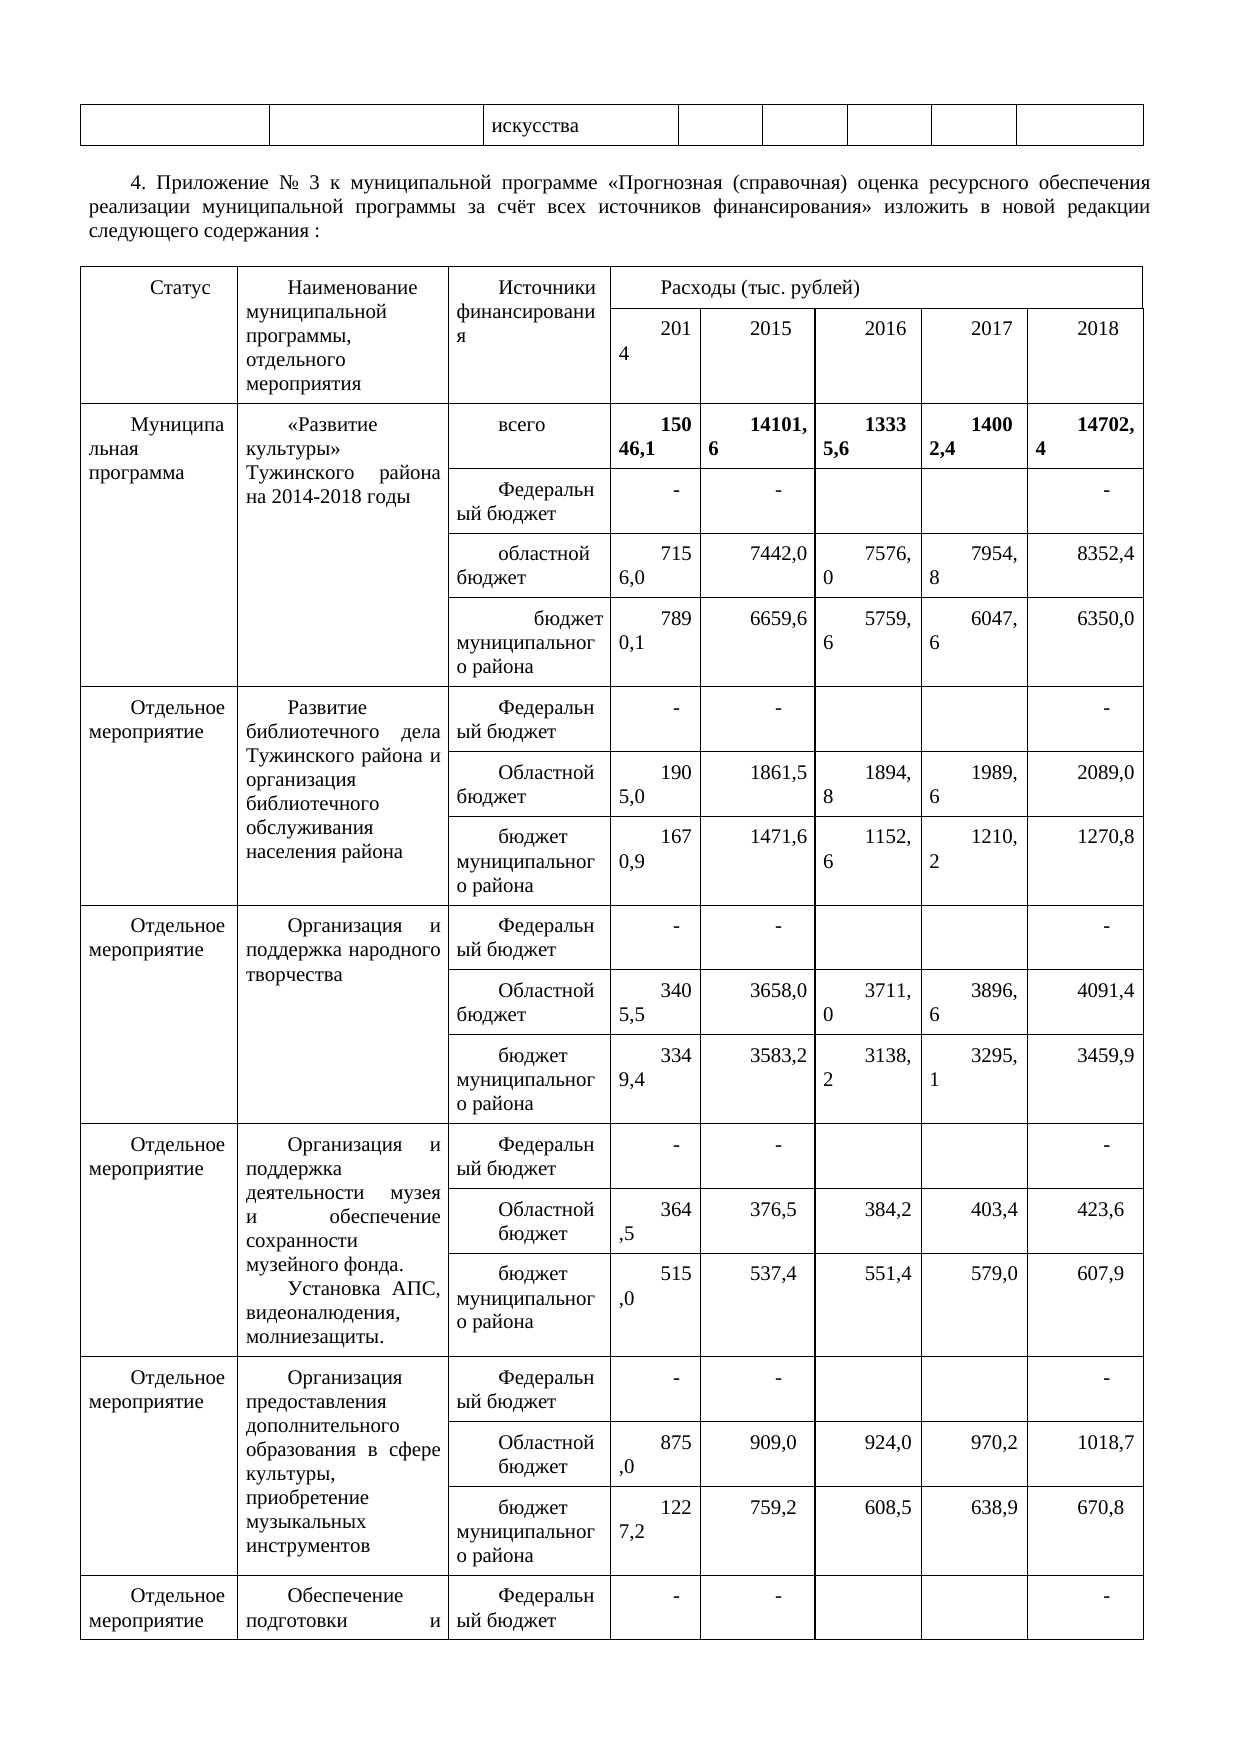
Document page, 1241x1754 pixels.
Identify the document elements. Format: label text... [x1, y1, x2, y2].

table_cell 1670,9 [611, 817, 700, 904]
table_cell - [701, 1124, 814, 1188]
table_cell Муниципальная программа [81, 404, 237, 686]
table_cell 14002,4 [922, 404, 1027, 468]
table_cell - [1028, 1357, 1143, 1421]
table_cell 7954,8 [922, 534, 1027, 597]
table_cell 8352,4 [1028, 534, 1143, 597]
table_cell 579,0 [922, 1254, 1027, 1356]
table_cell - [701, 1576, 814, 1639]
table_cell Федеральный бюджет [449, 906, 610, 969]
table_header Расходы (тыс. рублей) [611, 267, 1142, 307]
table_cell 2018 [1028, 309, 1143, 403]
table_cell Федеральный бюджет [449, 1576, 610, 1639]
table_cell Областной бюджет [449, 1189, 610, 1252]
table_cell 2015 [701, 309, 814, 403]
table_cell - [701, 1357, 814, 1421]
table_cell бюджет муниципального района [449, 817, 610, 904]
table_cell 1018,7 [1028, 1422, 1143, 1486]
table_cell 1989,6 [922, 752, 1027, 816]
table_cell [922, 469, 1027, 532]
table_cell [816, 1357, 921, 1421]
table_cell 670,8 [1028, 1487, 1143, 1574]
table_cell 7156,0 [611, 534, 700, 597]
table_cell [238, 1576, 448, 1639]
table_cell бюджет муниципального района [449, 1487, 610, 1574]
table_cell Организация предоставления дополнительного образования в сфере культуры, приобретение музыкальных инструментов [238, 1357, 448, 1574]
table_cell Федеральный бюджет [449, 1124, 610, 1188]
table_cell - [1028, 1576, 1143, 1639]
table_cell Областной бюджет [449, 1422, 610, 1486]
table_cell - [701, 906, 814, 969]
table_cell 924,0 [816, 1422, 921, 1486]
table_cell Развитие библиотечного дела Тужинского района и организация библиотечного обслуживания населения района [238, 687, 448, 904]
table_cell 364,5 [611, 1189, 700, 1252]
table_cell Федеральный бюджет [449, 1357, 610, 1421]
table_cell 1905,0 [611, 752, 700, 816]
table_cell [270, 105, 483, 144]
table_cell Отдельное мероприятие [81, 906, 237, 1123]
table_cell 3349,4 [611, 1035, 700, 1123]
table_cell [81, 105, 269, 144]
table_cell 13335,6 [816, 404, 921, 468]
table_cell Областной бюджет [449, 752, 610, 816]
table_header Наименование муниципальной программы, отдельного мероприятия [238, 267, 448, 403]
table_cell 6659,6 [701, 598, 814, 686]
table_cell Отдельное мероприятие [81, 687, 237, 904]
table_cell 3658,0 [701, 970, 814, 1034]
table_cell 7442,0 [701, 534, 814, 597]
table_cell бюджет муниципального района [449, 1035, 610, 1123]
table_cell Федеральный бюджет [449, 687, 610, 751]
table_cell [816, 1124, 921, 1188]
table_cell 0 [848, 105, 931, 144]
table_cell 608,5 [816, 1487, 921, 1574]
table_cell 875,0 [611, 1422, 700, 1486]
table_cell - [611, 469, 700, 532]
table_cell 1471,6 [701, 817, 814, 904]
table_cell [816, 906, 921, 969]
table_cell [922, 906, 1027, 969]
table_cell 1861,5 [701, 752, 814, 816]
table_cell 5759,6 [816, 598, 921, 686]
table_cell - [1028, 1124, 1143, 1188]
table_cell 384,2 [816, 1189, 921, 1252]
table_cell 3583,2 [701, 1035, 814, 1123]
table_cell 4091,4 [1028, 970, 1143, 1034]
table_cell 14101,6 [701, 404, 814, 468]
table_cell - [1028, 469, 1143, 532]
table_cell 551,4 [816, 1254, 921, 1356]
table_cell [922, 687, 1027, 751]
table_cell - [1028, 687, 1143, 751]
table_header Источники финансирования [449, 267, 610, 403]
table_cell - [611, 906, 700, 969]
table_cell 0 [932, 105, 1016, 144]
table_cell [81, 1576, 237, 1639]
table_cell 1894,8 [816, 752, 921, 816]
table_cell 0 [1017, 105, 1143, 144]
table_cell - [611, 1357, 700, 1421]
table_cell 1270,8 [1028, 817, 1143, 904]
table_cell - [611, 1124, 700, 1188]
table_cell 423,6 [1028, 1189, 1143, 1252]
table_cell 2016 [816, 309, 921, 403]
table_cell Областной бюджет [449, 970, 610, 1034]
table_cell 515,0 [611, 1254, 700, 1356]
table_cell 3295,1 [922, 1035, 1027, 1123]
table_cell 3711,0 [816, 970, 921, 1034]
table_cell [922, 1124, 1027, 1188]
table_cell 970,2 [922, 1422, 1027, 1486]
table_cell всего [449, 404, 610, 468]
table_cell 1210,2 [922, 817, 1027, 904]
table_cell [816, 1576, 921, 1639]
table_cell 1227,2 [611, 1487, 700, 1574]
table_cell 2089,0 [1028, 752, 1143, 816]
table_cell - [701, 469, 814, 532]
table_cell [484, 105, 678, 144]
table_cell 7890,1 [611, 598, 700, 686]
table_cell Отдельное мероприятие [81, 1357, 237, 1574]
table_cell 759,2 [701, 1487, 814, 1574]
table_cell 607,9 [1028, 1254, 1143, 1356]
table_cell Организация и поддержка деятельности музея и обеспечение сохранности музейного фонда. Установка АПС, видеоналюдения, молниезащиты. [238, 1124, 448, 1356]
table_cell бюджет муниципального района [449, 598, 610, 686]
table_cell 7576,0 [816, 534, 921, 597]
table_cell 0 [679, 105, 762, 144]
table_cell 2017 [922, 309, 1027, 403]
table_cell Федеральный бюджет [449, 469, 610, 532]
table_cell Отдельное мероприятие [81, 1124, 237, 1356]
table_cell 6047,6 [922, 598, 1027, 686]
table_cell 909,0 [701, 1422, 814, 1486]
table_cell 638,9 [922, 1487, 1027, 1574]
table_cell 14702,4 [1028, 404, 1143, 468]
table_cell [816, 469, 921, 532]
table_cell 403,4 [922, 1189, 1027, 1252]
table_cell - [1028, 906, 1143, 969]
table_cell [816, 687, 921, 751]
table_header Статус [81, 267, 237, 403]
table_cell 1152,6 [816, 817, 921, 904]
table_cell «Развитие культуры» Тужинского района на 2014-2018 годы [238, 404, 448, 686]
table_cell 6350,0 [1028, 598, 1143, 686]
table_cell 3138,2 [816, 1035, 921, 1123]
table_cell 3896,6 [922, 970, 1027, 1034]
table_cell [922, 1576, 1027, 1639]
table_cell Организация и поддержка народного творчества [238, 906, 448, 1123]
table_cell - [611, 687, 700, 751]
table_cell бюджет муниципального района [449, 1254, 610, 1356]
table_cell 3459,9 [1028, 1035, 1143, 1123]
table_cell 3405,5 [611, 970, 700, 1034]
table_cell [922, 1357, 1027, 1421]
table_cell 537,4 [701, 1254, 814, 1356]
table_cell 15046,1 [611, 404, 700, 468]
table_cell 0 [763, 105, 847, 144]
text 4. Приложение № 3 к муниципальной программе «Прогнозная (справочная) оценка ресурсного обеспечения реализации муниципальной программы за счёт всех источников финансирования» изложить в новой редакции следующего содержания : [89, 169, 1152, 242]
table_cell областной бюджет [449, 534, 610, 597]
table_cell 376,5 [701, 1189, 814, 1252]
table_cell 2014 [611, 309, 700, 403]
table_cell - [701, 687, 814, 751]
table_cell - [611, 1576, 700, 1639]
